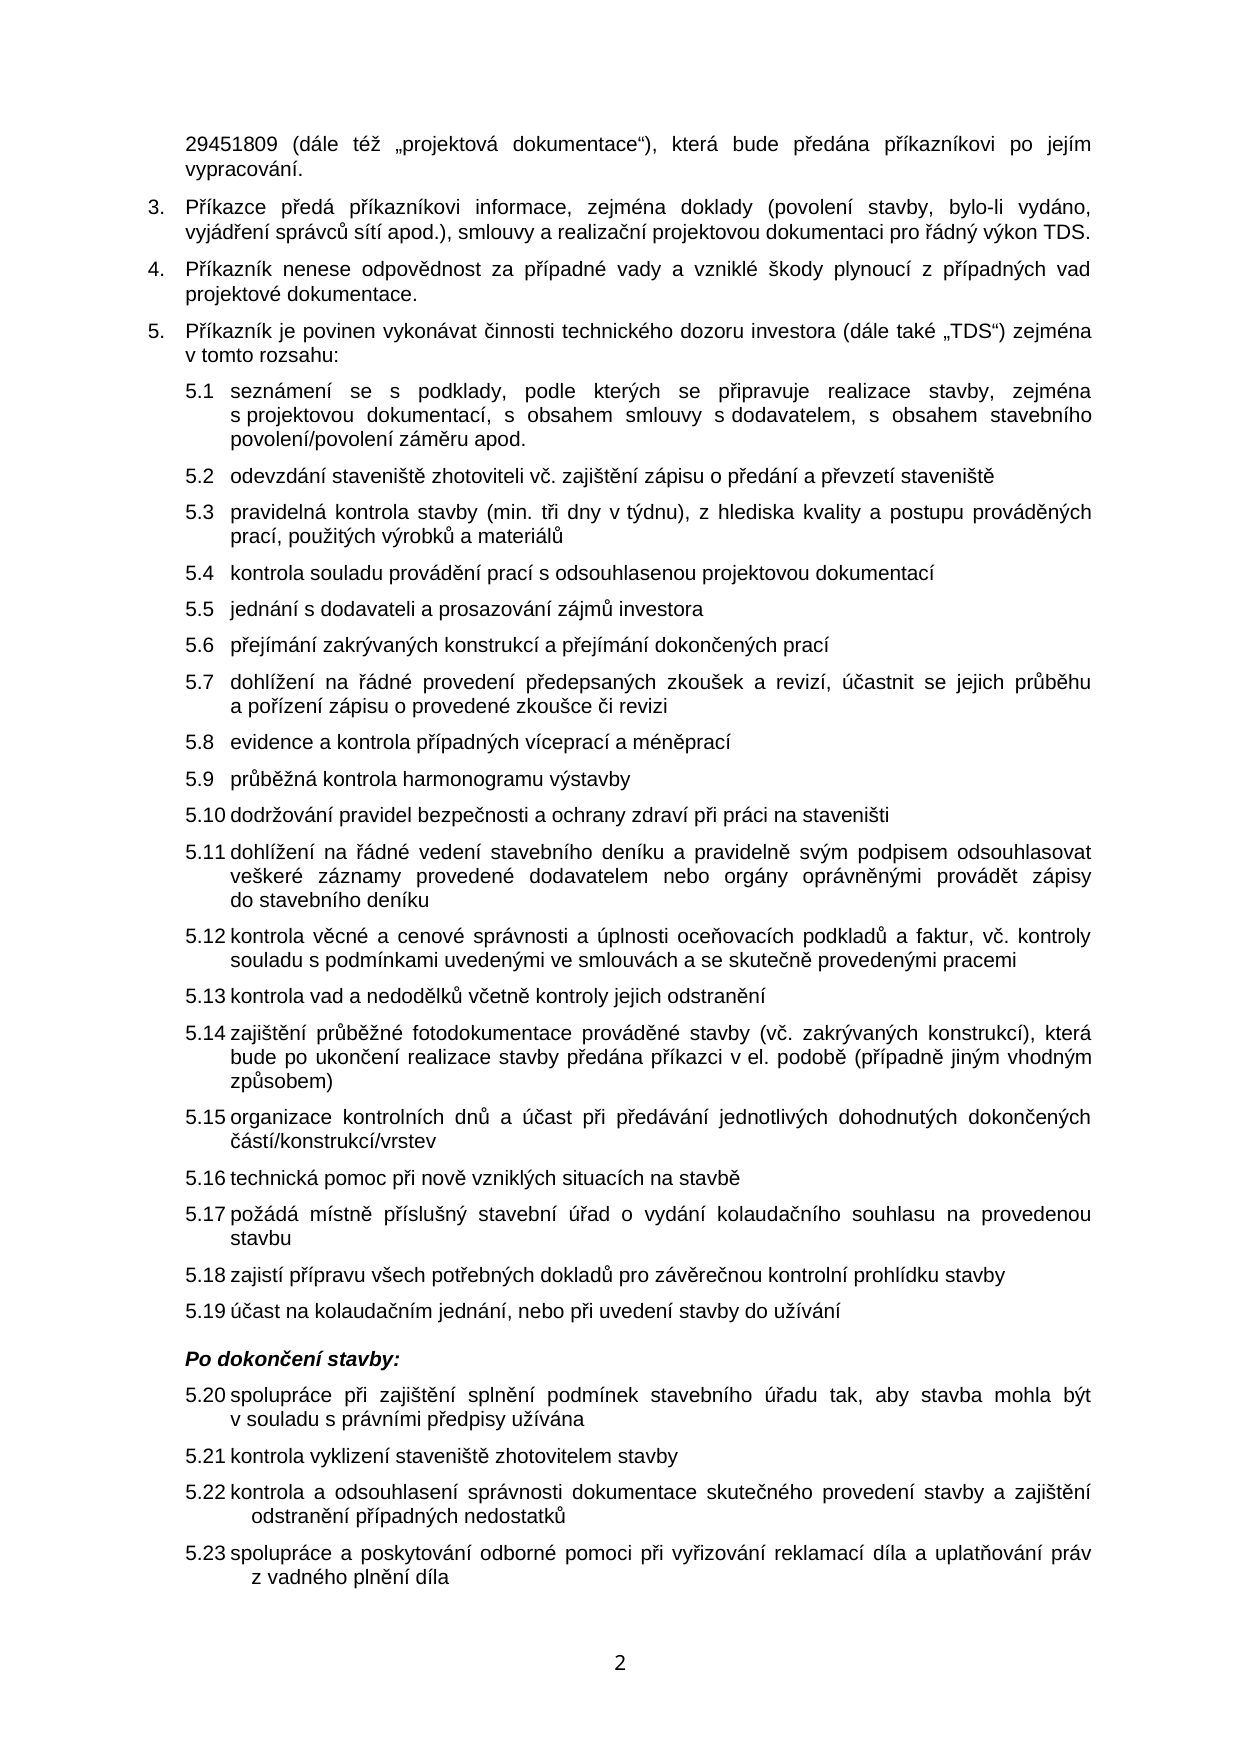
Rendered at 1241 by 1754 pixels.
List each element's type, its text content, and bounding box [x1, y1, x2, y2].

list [148, 131, 1092, 181]
subtitle kontrola věcné a cenové správnosti a úplnosti oceňovacích podkladů a faktur, vč. kontroly souladu s podmínkami uvedenými ve smlouvách a se skutečně provedenými pracemi [185, 924, 1092, 972]
subtitle kontrola souladu provádění prací s odsouhlasenou projektovou dokumentací [185, 560, 1092, 584]
list Příkazník nenese odpovědnost za případné vady a vzniklé škody plynoucí z případných vad projektové dokumentace. [148, 256, 1092, 306]
subtitle požádá místně příslušný stavební úřad o vydání kolaudačního souhlasu na provedenou stavbu [185, 1202, 1092, 1250]
subtitle technická pomoc při nově vzniklých situacích na stavbě [185, 1166, 1092, 1189]
subtitle kontrola vad a nedodělků včetně kontroly jejich odstranění [185, 984, 1092, 1008]
subtitle kontrola a odsouhlasení správnosti dokumentace skutečného provedení stavby a zajištění odstranění případných nedostatků [185, 1480, 1092, 1528]
subtitle účast na kolaudačním jednání, nebo při uvedení stavby do užívání [185, 1299, 1092, 1323]
subtitle kontrola vyklizení staveniště zhotovitelem stavby [185, 1444, 1092, 1468]
subtitle spolupráce a poskytování odborné pomoci při vyřizování reklamací díla a uplatňování práv z vadného plnění díla [185, 1541, 1092, 1588]
subtitle jednání s dodavateli a prosazování zájmů investora [185, 597, 1092, 621]
subtitle evidence a kontrola případných víceprací a méněprací [185, 730, 1092, 754]
text Po dokončení stavby: [148, 1347, 1092, 1371]
subtitle dohlížení na řádné vedení stavebního deníku a pravidelně svým podpisem odsouhlasovat veškeré záznamy provedené dodavatelem nebo orgány oprávněnými provádět zápisy do stavebního deníku [185, 839, 1092, 911]
subtitle dohlížení na řádné provedení předepsaných zkoušek a revizí, účastnit se jejich průběhu a pořízení zápisu o provedené zkoušce či revizi [185, 670, 1092, 718]
subtitle průběžná kontrola harmonogramu výstavby [185, 767, 1092, 791]
subtitle odevzdání staveniště zhotoviteli vč. zajištění zápisu o předání a převzetí staveniště [185, 463, 1092, 487]
subtitle zajistí přípravu všech potřebných dokladů pro závěrečnou kontrolní prohlídku stavby [185, 1262, 1092, 1286]
subtitle dodržování pravidel bezpečnosti a ochrany zdraví při práci na staveništi [185, 803, 1092, 827]
list Příkazce předá příkazníkovi informace, zejména doklady (povolení stavby, bylo-li vydáno, vyjádření správců sítí apod.), smlouvy a realizační projektovou dokumentaci pro řádný výkon TDS. [148, 194, 1092, 244]
subtitle přejímání zakrývaných konstrukcí a přejímání dokončených prací [185, 633, 1092, 657]
subtitle spolupráce při zajištění splnění podmínek stavebního úřadu tak, aby stavba mohla být v souladu s právními předpisy užívána [185, 1383, 1092, 1431]
subtitle organizace kontrolních dnů a účast při předávání jednotlivých dohodnutých dokončených částí/konstrukcí/vrstev [185, 1105, 1092, 1153]
subtitle zajištění průběžné fotodokumentace prováděné stavby (vč. zakrývaných konstrukcí), která bude po ukončení realizace stavby předána příkazci v el. podobě (případně jiným vhodným způsobem) [185, 1021, 1092, 1093]
subtitle pravidelná kontrola stavby (min. tři dny v týdnu), z hlediska kvality a postupu prováděných prací, použitých výrobků a materiálů [185, 500, 1092, 548]
list Příkazník je povinen vykonávat činnosti technického dozoru investora (dále také „TDS“) zejména v tomto rozsahu: [148, 319, 1092, 367]
subtitle seznámení se s podklady, podle kterých se připravuje realizace stavby, zejména s projektovou dokumentací, s obsahem smlouvy s dodavatelem, s obsahem stavebního povolení/povolení záměru apod. [185, 379, 1092, 451]
